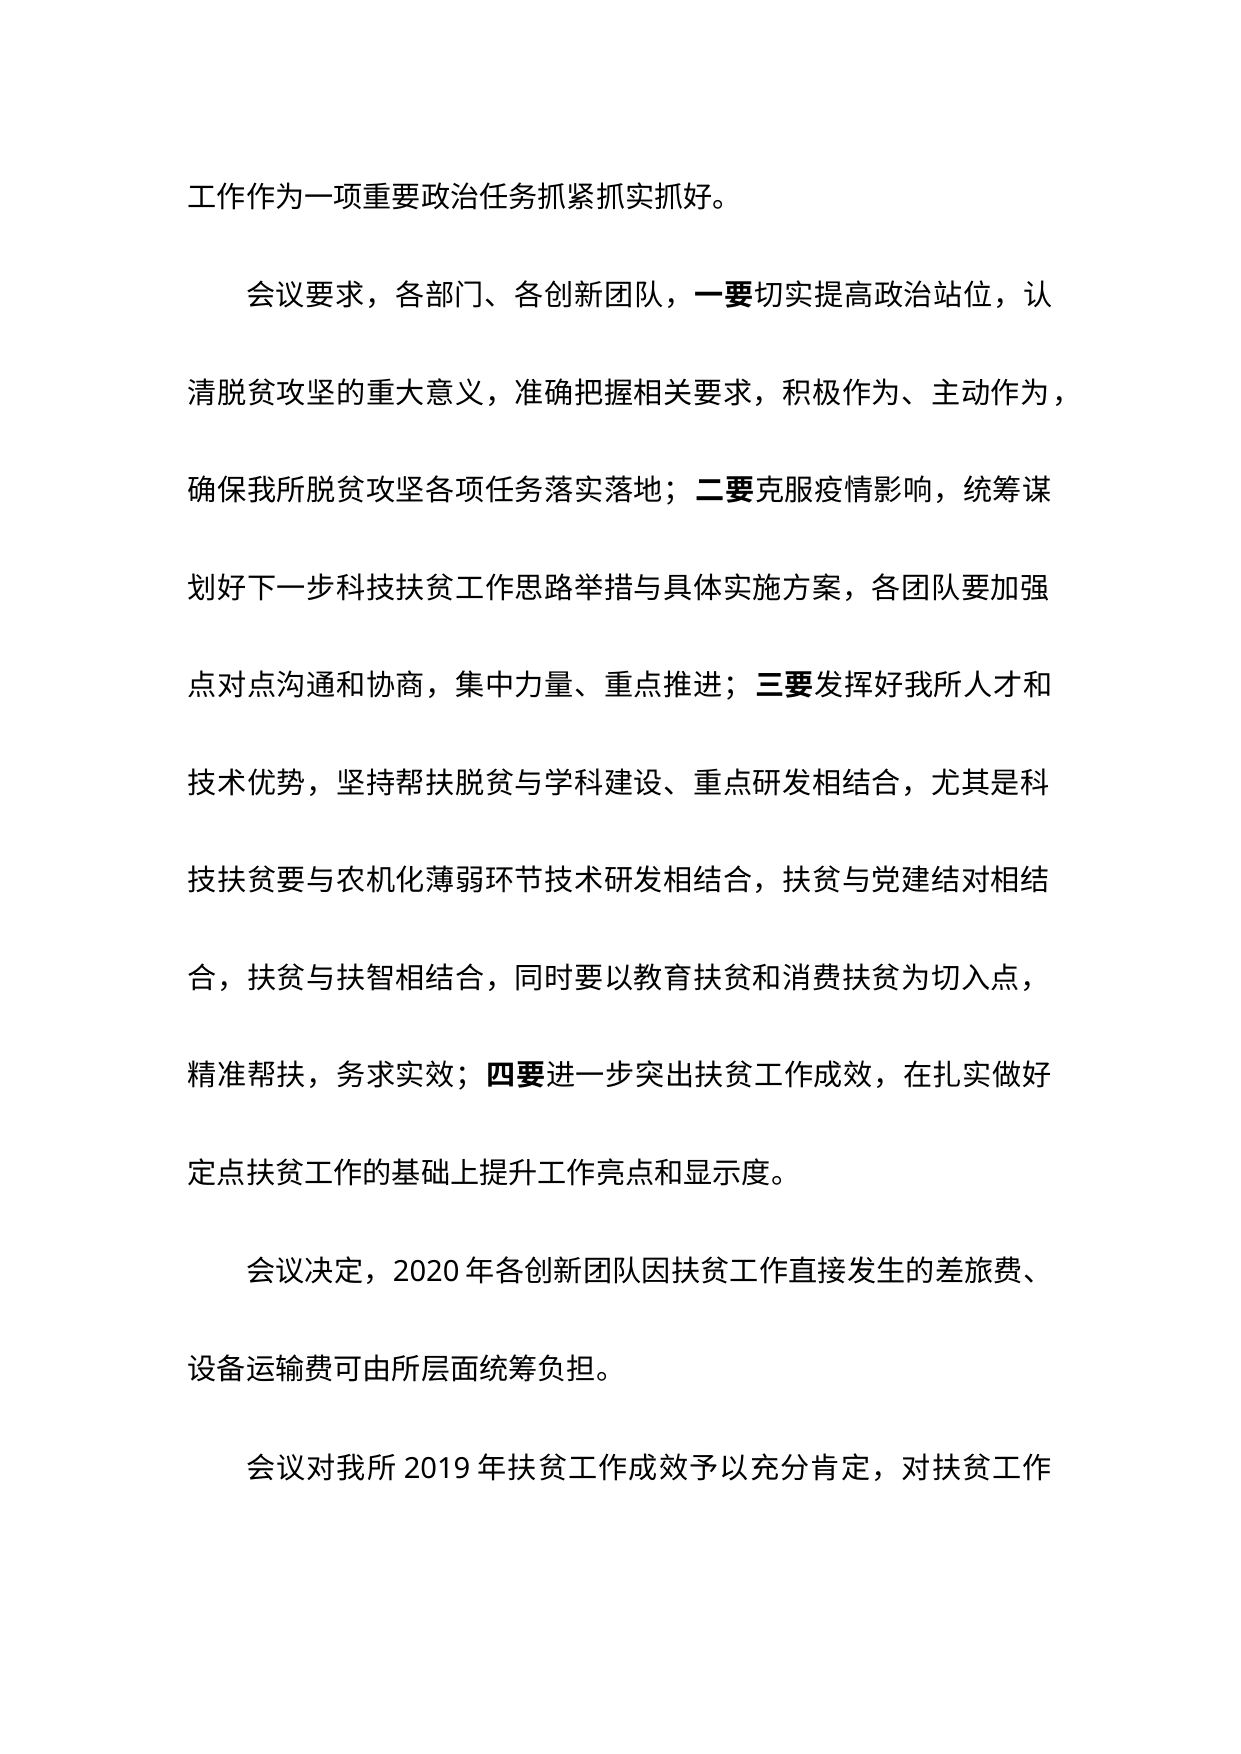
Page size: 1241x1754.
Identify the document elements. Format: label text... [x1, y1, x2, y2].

text 会议要求，各部门、各创新团队，一要切实提高政治站位，认清脱贫攻坚的重大意义，准确把握相关要求，积极作为、主动作为，确保我所脱贫攻坚各项任务落实落地；二要克服疫情影响，统筹谋划好下一步科技扶贫工作思路举措与具体实施方案，各团队要加强点对点沟通和协商，集中力量、重点推进；三要发挥好我所人才和技术优势，坚持帮扶脱贫与学科建设、重点研发相结合，尤其是科技扶贫要与农机化薄弱环节技术研发相结合，扶贫与党建结对相结合，扶贫与扶智相结合，同时要以教育扶贫和消费扶贫为切入点，精准帮扶，务求实效；四要进一步突出扶贫工作成效，在扎实做好定点扶贫工作的基础上提升工作亮点和显示度。 [187, 261, 1053, 1203]
text 会议决定，2020年各创新团队因扶贫工作直接发生的差旅费、设备运输费可由所层面统筹负担。 [187, 1237, 1053, 1399]
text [187, 1433, 1053, 1498]
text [187, 162, 1053, 227]
